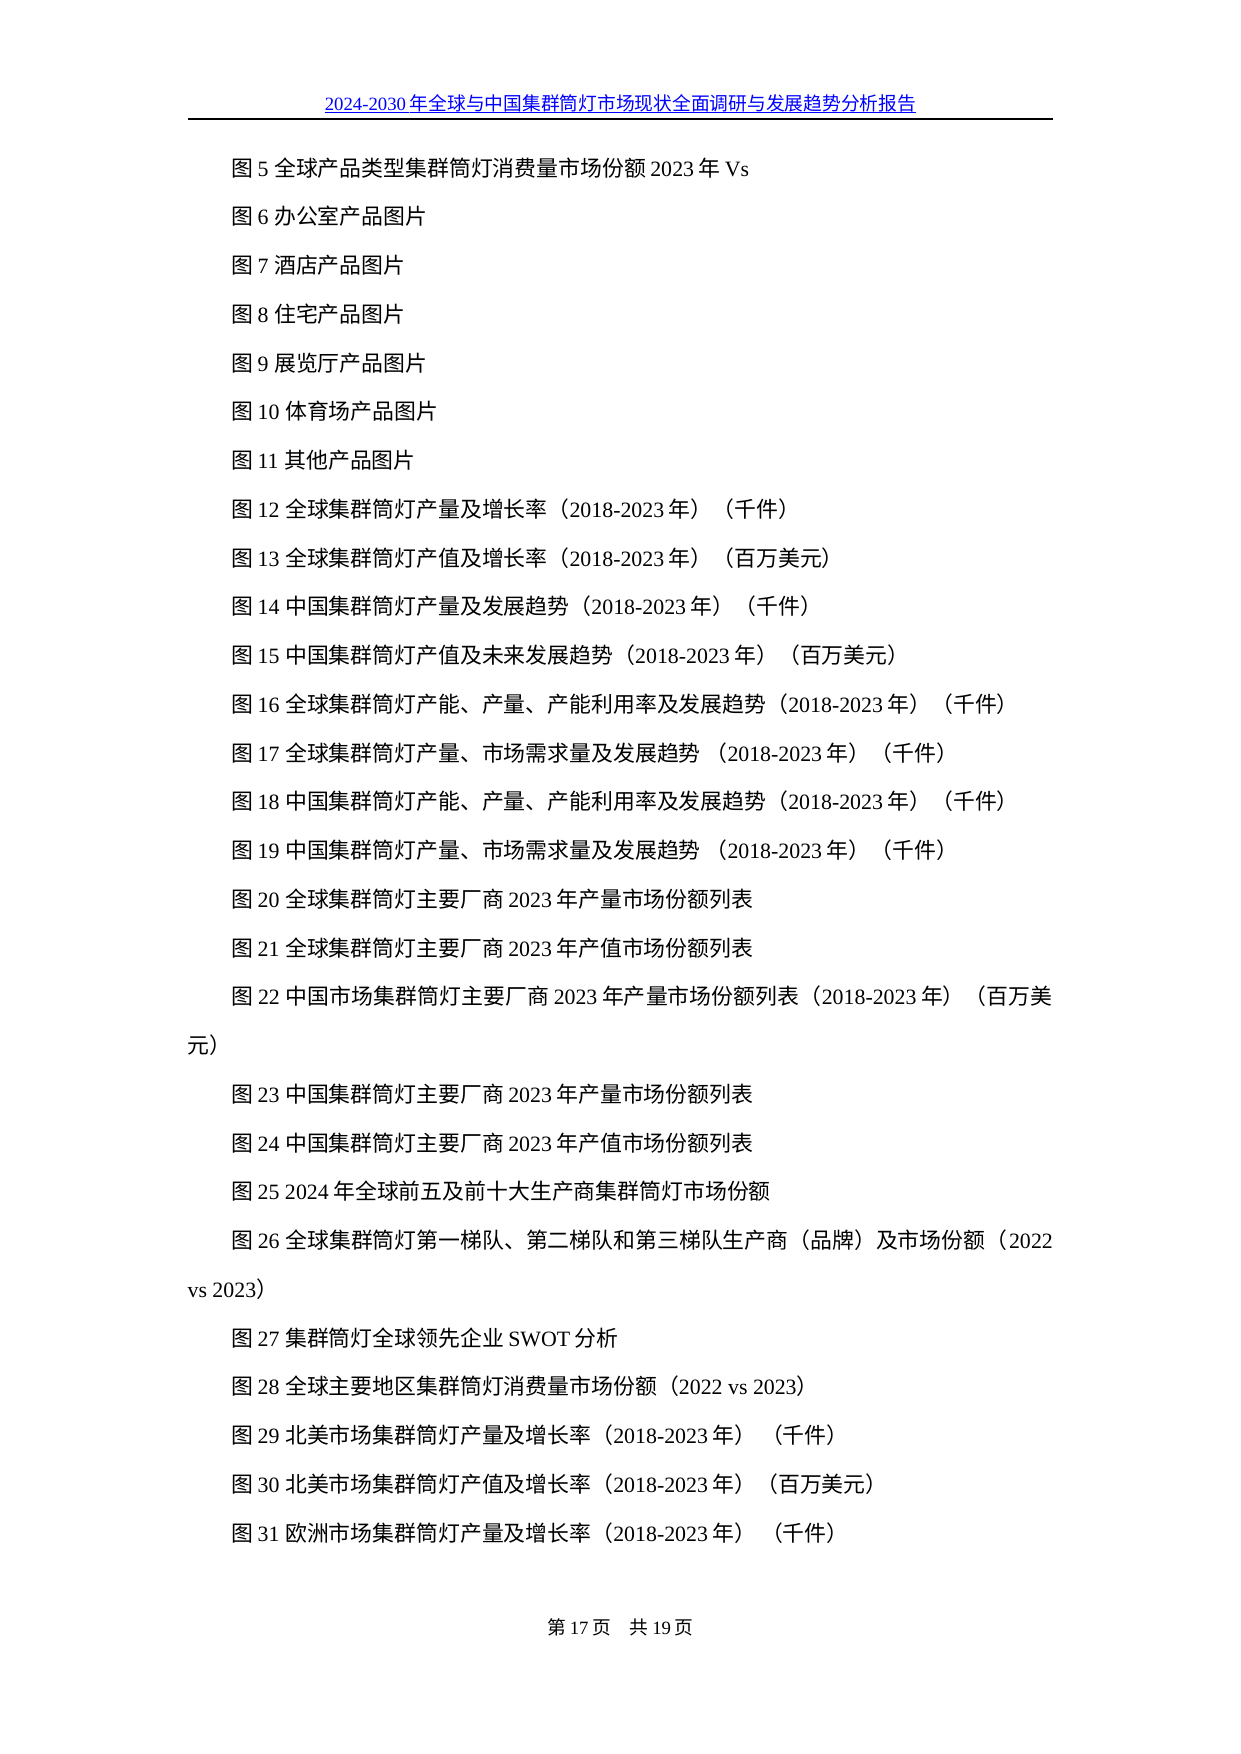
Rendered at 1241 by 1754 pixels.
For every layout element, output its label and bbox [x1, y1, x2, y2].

text [187, 150, 1053, 1548]
